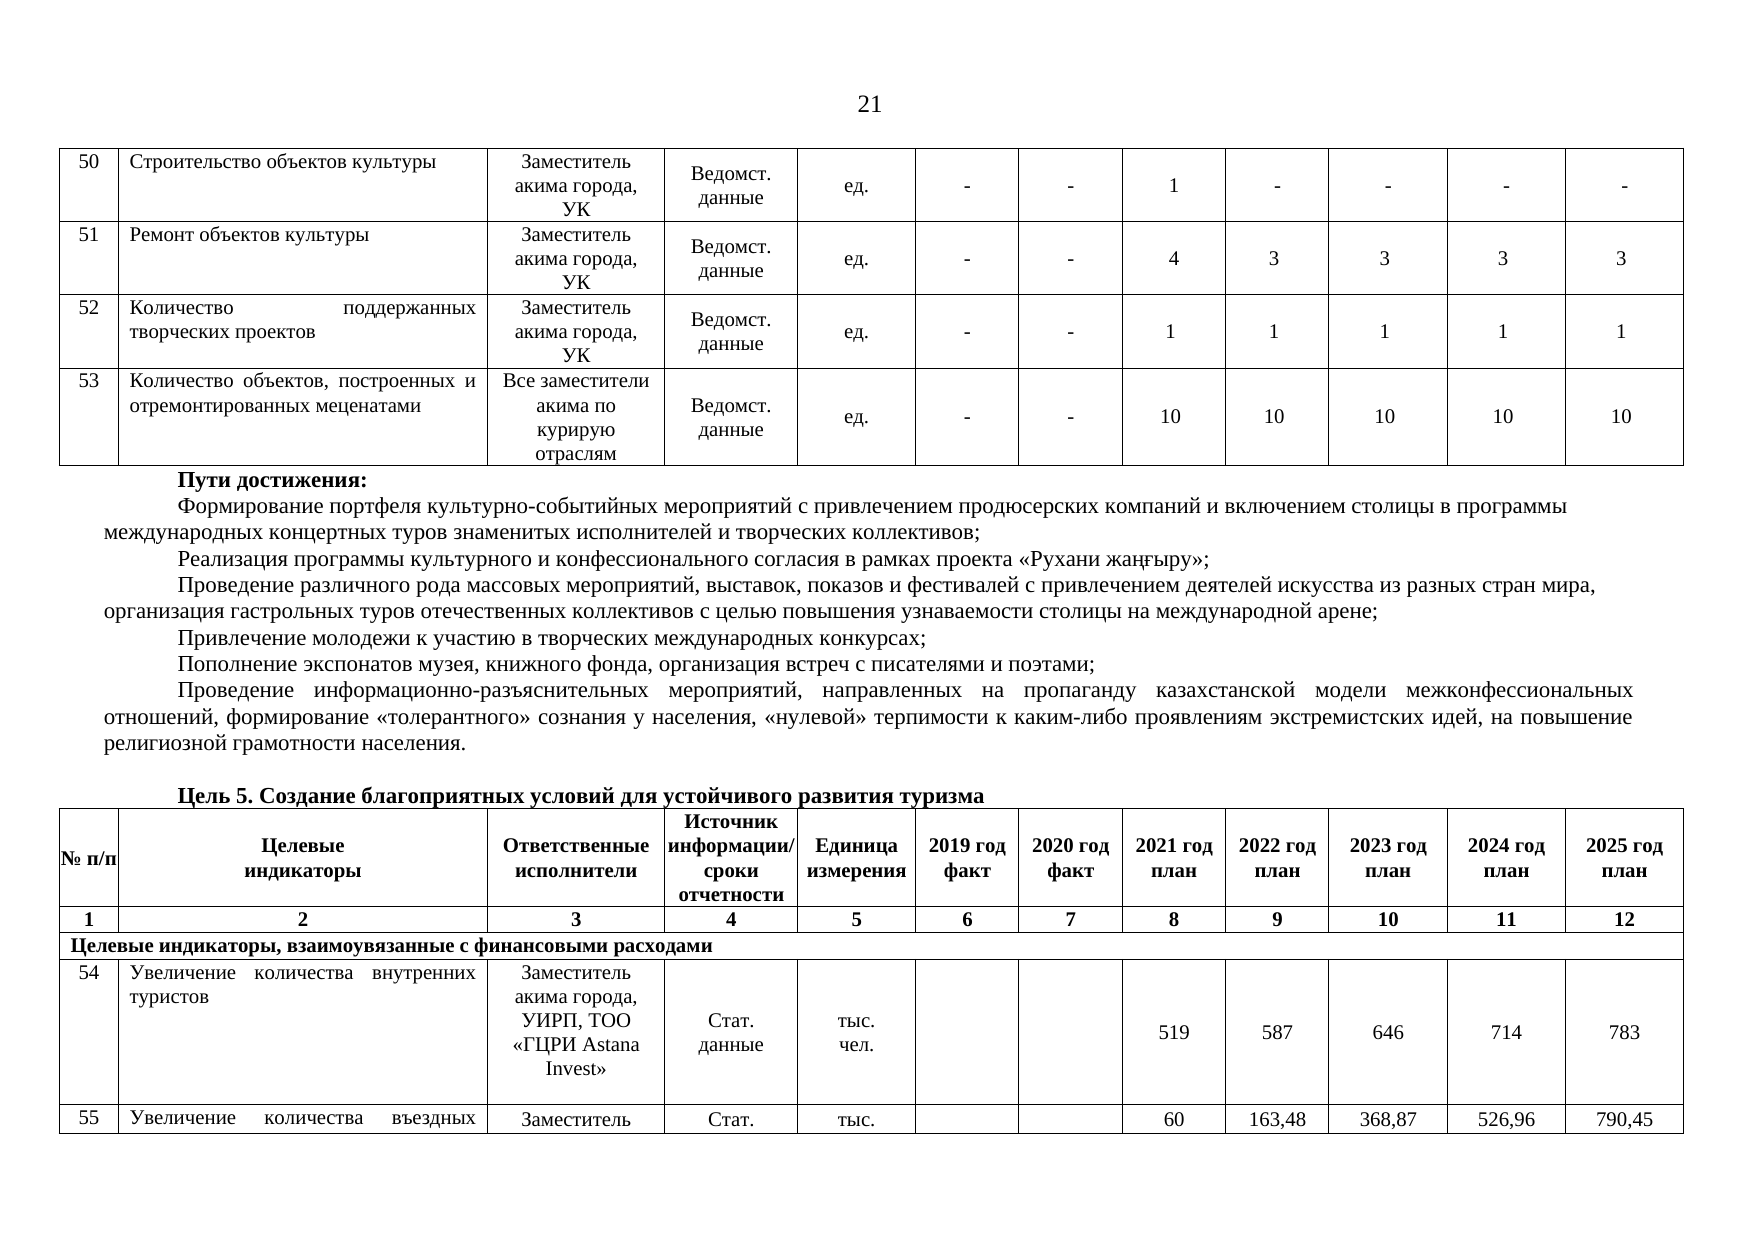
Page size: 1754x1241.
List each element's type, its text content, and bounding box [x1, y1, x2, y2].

table_cell ед. [798, 369, 915, 465]
table_cell - [1566, 149, 1683, 221]
table_cell 4 [1123, 222, 1225, 294]
table_cell 9 [1226, 907, 1328, 932]
table_cell Ведомст. данные [665, 222, 797, 294]
table_cell - [916, 369, 1018, 465]
table_cell 714 [1448, 960, 1565, 1104]
table_header 2020 год факт [1019, 809, 1122, 906]
table_cell - [1019, 149, 1122, 221]
table_cell 783 [1566, 960, 1683, 1104]
table_cell 10 [1448, 369, 1565, 465]
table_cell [488, 960, 664, 1104]
table_cell 2 [119, 907, 487, 932]
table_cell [488, 1105, 664, 1132]
table_cell 54 [60, 960, 118, 1104]
table_cell 368,87 [1329, 1105, 1447, 1132]
table_cell 587 [1226, 960, 1328, 1104]
table_cell 3 [1448, 222, 1565, 294]
table_cell Стат. данные [665, 1105, 797, 1132]
table_cell 8 [1123, 907, 1225, 932]
table_cell [1019, 1105, 1122, 1132]
table_cell [916, 960, 1018, 1104]
table_cell тыс. чел. [798, 1105, 915, 1132]
text Цель 5. Создание благоприятных условий для устойчивого развития туризма [103, 782, 1636, 808]
table_cell 51 [60, 222, 118, 294]
table_cell 12 [1566, 907, 1683, 932]
table_cell - [1019, 295, 1122, 367]
text Привлечение молодежи к участию в творческих международных конкурсах; [103, 624, 1636, 650]
table_header № п/п [60, 809, 118, 906]
table_header 2025 год план [1566, 809, 1683, 906]
table_cell 1 [1123, 149, 1225, 221]
table_cell 3 [1226, 222, 1328, 294]
table_cell [916, 1105, 1018, 1132]
table_cell 10 [1566, 369, 1683, 465]
table_cell Ремонт объектов культуры [119, 222, 487, 294]
table_cell 526,96 [1448, 1105, 1565, 1132]
table_cell 11 [1448, 907, 1565, 932]
table_cell 7 [1019, 907, 1122, 932]
table_header 2023 год план [1329, 809, 1447, 906]
text Проведение различного рода массовых мероприятий, выставок, показов и фестивалей с привлечением деятелей искусства из разных стран мира, организация гастрольных туров отечественных коллективов с целью повышения узнаваемости столицы на международной арене; [103, 571, 1636, 624]
table_cell 3 [1566, 222, 1683, 294]
table_cell ед. [798, 149, 915, 221]
table_cell Ведомст. данные [665, 369, 797, 465]
table_cell 1 [60, 907, 118, 932]
table_cell - [916, 222, 1018, 294]
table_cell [488, 149, 664, 221]
table_cell 1 [1329, 295, 1447, 367]
table_cell Заместитель акима города, УК [488, 295, 664, 367]
table_cell 163,48 [1226, 1105, 1328, 1132]
table_cell 55 [60, 1105, 118, 1132]
table_cell [1019, 960, 1122, 1104]
text Реализация программы культурного и конфессионального согласия в рамках проекта «Рухани жаңғыру»; [103, 545, 1636, 571]
table_cell ед. [798, 295, 915, 367]
table_cell 1 [1448, 295, 1565, 367]
table_cell 1 [1123, 295, 1225, 367]
table_cell Количество поддержанных творческих проектов [119, 295, 487, 367]
table_cell - [1329, 149, 1447, 221]
table_cell Заместитель акима города, УК [488, 222, 664, 294]
table_cell Количество объектов, построенных и отремонтированных меценатами [119, 369, 487, 465]
table_cell 1 [1566, 295, 1683, 367]
table_cell Увеличение количества внутренних туристов [119, 960, 487, 1104]
table_cell 646 [1329, 960, 1447, 1104]
table_cell - [1448, 149, 1565, 221]
table_cell 790,45 [1566, 1105, 1683, 1132]
text Формирование портфеля культурно-событийных мероприятий с привлечением продюсерских компаний и включением столицы в программы международных концертных туров знаменитых исполнителей и творческих коллективов; [103, 492, 1636, 545]
table_cell 52 [60, 295, 118, 367]
text Пополнение экспонатов музея, книжного фонда, организация встреч с писателями и поэтами; [103, 650, 1636, 677]
table_cell 53 [60, 369, 118, 465]
table_cell Все заместители акима по курирую отраслям [488, 369, 664, 465]
table_cell 3 [1329, 222, 1447, 294]
table_cell Ведомст. данные [665, 149, 797, 221]
table_cell 1 [1226, 295, 1328, 367]
table_header Целевые индикаторы [119, 809, 487, 906]
table_cell 5 [798, 907, 915, 932]
table_header Единица измерения [798, 809, 915, 906]
text Пути достижения: [103, 466, 1636, 492]
table_cell 10 [1123, 369, 1225, 465]
table_cell - [1019, 369, 1122, 465]
table_cell тыс. чел. [798, 960, 915, 1104]
table_cell Стат. данные [665, 960, 797, 1104]
table_cell 10 [1329, 369, 1447, 465]
table_header 2024 год план [1448, 809, 1565, 906]
table_cell - [916, 149, 1018, 221]
table_cell - [1226, 149, 1328, 221]
table_header 2021 год план [1123, 809, 1225, 906]
table_header 2019 год факт [916, 809, 1018, 906]
table_cell 519 [1123, 960, 1225, 1104]
table_header Источник информации/сроки отчетности [665, 809, 797, 906]
table_cell - [1019, 222, 1122, 294]
table_cell 60 [1123, 1105, 1225, 1132]
table_cell Строительство объектов культуры [119, 149, 487, 221]
table_cell Ведомст. данные [665, 295, 797, 367]
table_cell 6 [916, 907, 1018, 932]
table_cell 4 [665, 907, 797, 932]
table_cell ед. [798, 222, 915, 294]
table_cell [119, 1105, 487, 1132]
table_cell 10 [1329, 907, 1447, 932]
table_cell 50 [60, 149, 118, 221]
table_cell 10 [1226, 369, 1328, 465]
table_header Ответственные исполнители [488, 809, 664, 906]
table_header 2022 год план [1226, 809, 1328, 906]
text Проведение информационно-разъяснительных мероприятий, направленных на пропаганду казахстанской модели межконфессиональных отношений, формирование «толерантного» сознания у населения, «нулевой» терпимости к каким-либо проявлениям экстремистских идей, на повышение религиозной грамотности населения. [103, 677, 1636, 756]
table_cell - [916, 295, 1018, 367]
table_cell 3 [488, 907, 664, 932]
table_cell Целевые индикаторы, взаимоувязанные с финансовыми расходами [60, 933, 1683, 959]
